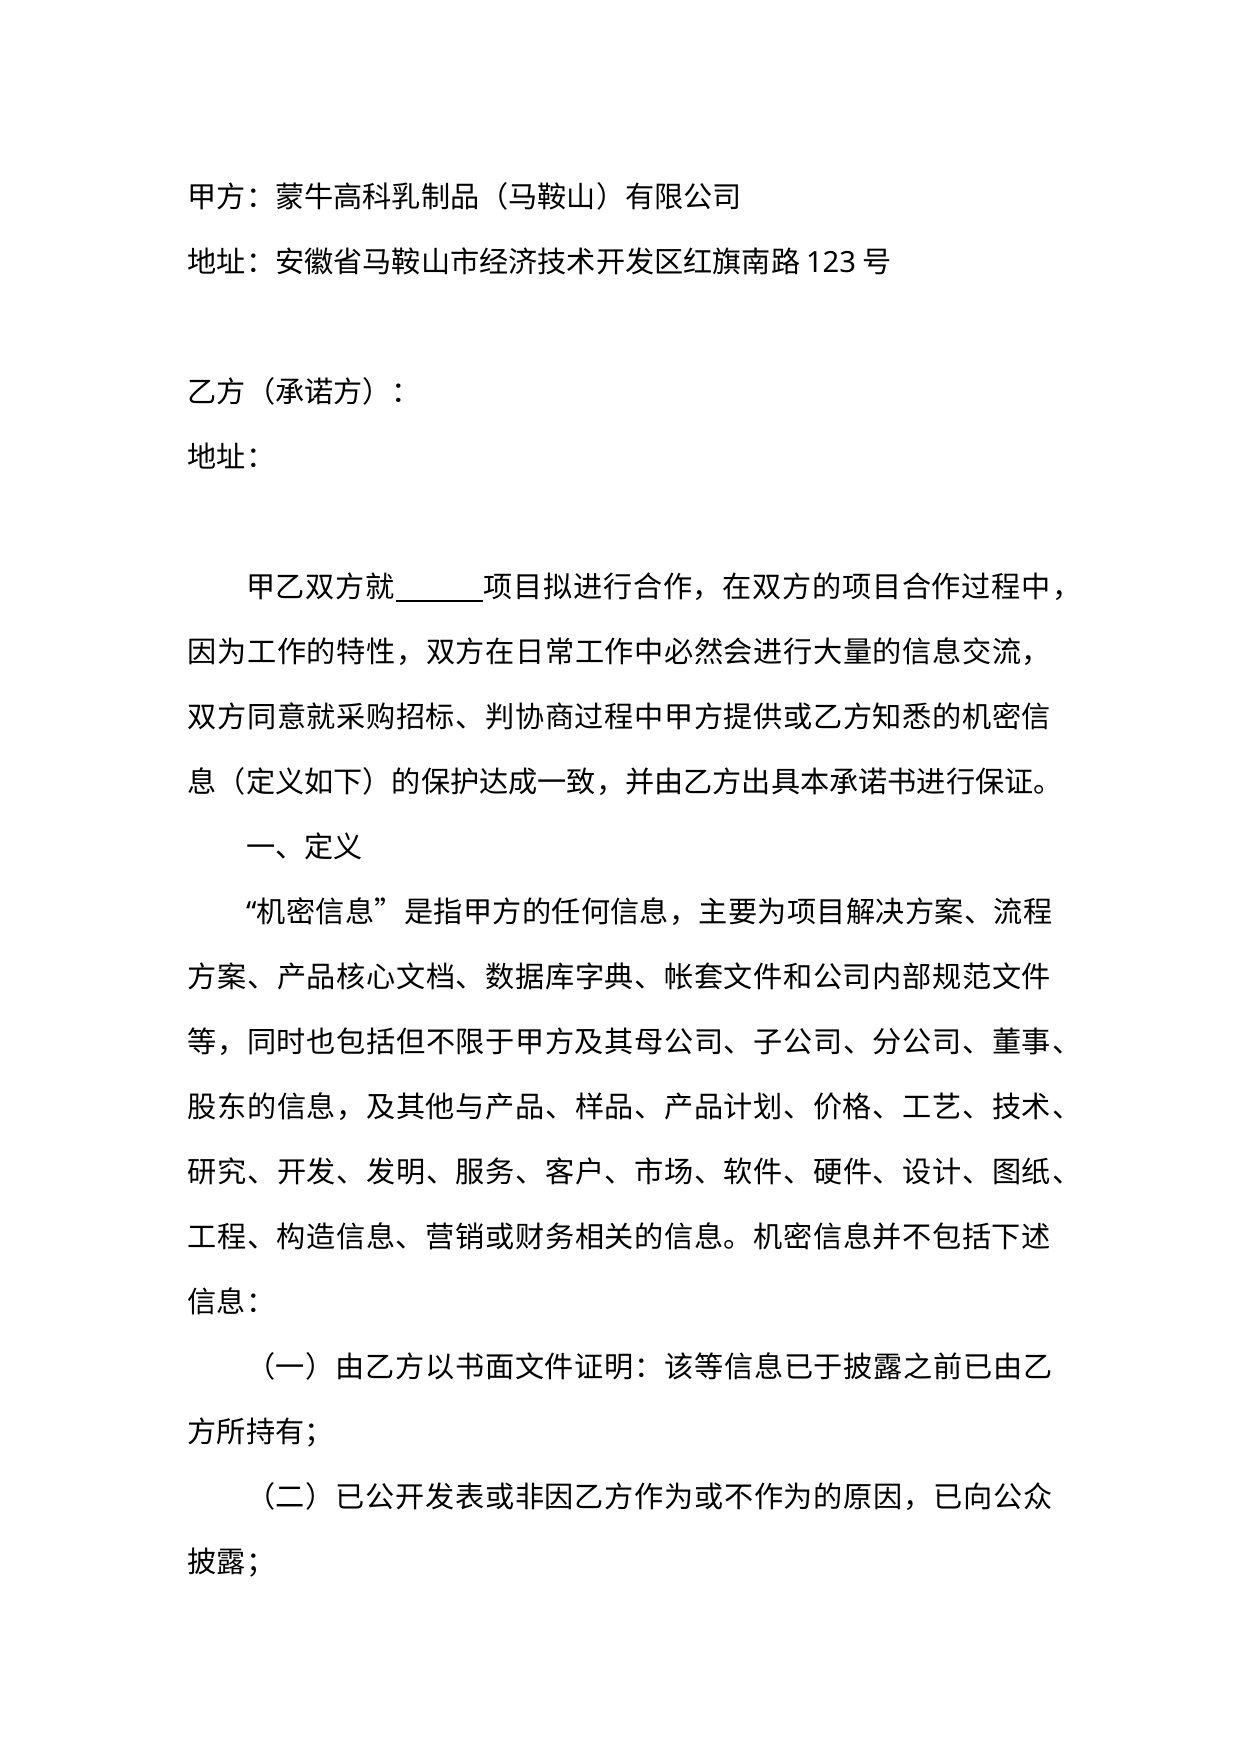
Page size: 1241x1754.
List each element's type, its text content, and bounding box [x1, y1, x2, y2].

text 甲乙双方就 项目拟进行合作，在双方的项目合作过程中，因为工作的特性，双方在日常工作中必然会进行大量的信息交流，双方同意就采购招标、判协商过程中甲方提供或乙方知悉的机密信息（定义如下）的保护达成一致，并由乙方出具本承诺书进行保证。 [187, 552, 1053, 812]
text 一、定义 [187, 812, 1053, 877]
text “机密信息”是指甲方的任何信息，主要为项目解决方案、流程方案、产品核心文档、数据库字典、帐套文件和公司内部规范文件等，同时也包括但不限于甲方及其母公司、子公司、分公司、董事、股东的信息，及其他与产品、样品、产品计划、价格、工艺、技术、研究、开发、发明、服务、客户、市场、软件、硬件、设计、图纸、工程、构造信息、营销或财务相关的信息。机密信息并不包括下述信息： [187, 877, 1053, 1332]
text 地址：安徽省马鞍山市经济技术开发区红旗南路123号 [187, 227, 1053, 292]
text 乙方（承诺方）： [187, 357, 1053, 422]
text （二）已公开发表或非因乙方作为或不作为的原因，已向公众披露； [187, 1462, 1053, 1592]
text 地址： [187, 422, 1053, 487]
text 甲方：蒙牛高科乳制品（马鞍山）有限公司 [187, 162, 1053, 227]
text （一）由乙方以书面文件证明：该等信息已于披露之前已由乙方所持有； [187, 1332, 1053, 1462]
